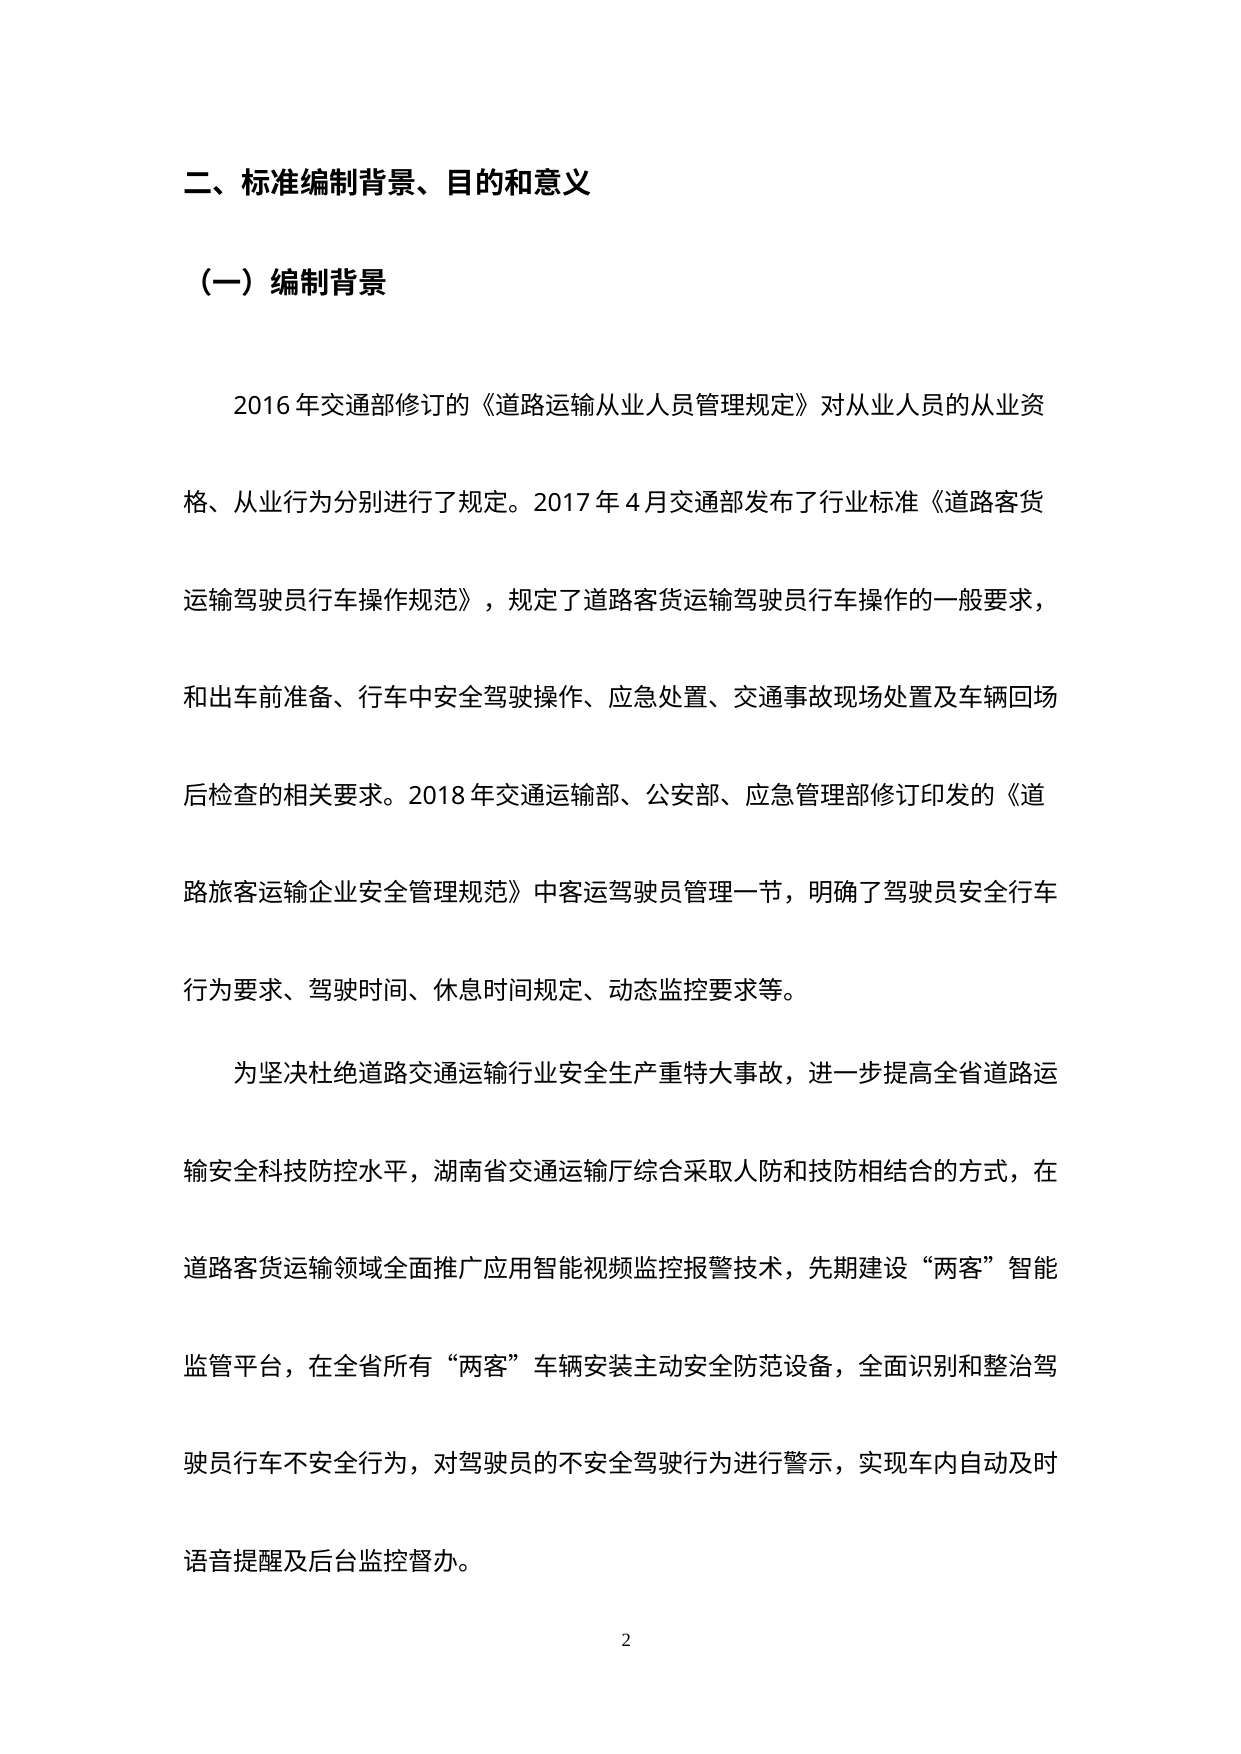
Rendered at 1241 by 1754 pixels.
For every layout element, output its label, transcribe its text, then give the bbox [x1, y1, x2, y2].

subtitle （一）编制背景 [183, 248, 1069, 313]
text 为坚决杜绝道路交通运输行业安全生产重特大事故，进一步提高全省道路运输安全科技防控水平，湖南省交通运输厅综合采取人防和技防相结合的方式，在道路客货运输领域全面推广应用智能视频监控报警技术，先期建设“两客”智能监管平台，在全省所有“两客”车辆安装主动安全防范设备，全面识别和整治驾驶员行车不安全行为，对驾驶员的不安全驾驶行为进行警示，实现车内自动及时语音提醒及后台监控督办。 [183, 1039, 1069, 1592]
subtitle 二、标准编制背景、目的和意义 [183, 149, 1069, 214]
text 2016年交通部修订的《道路运输从业人员管理规定》对从业人员的从业资格、从业行为分别进行了规定。2017年4月交通部发布了行业标准《道路客货运输驾驶员行车操作规范》，规定了道路客货运输驾驶员行车操作的一般要求，和出车前准备、行车中安全驾驶操作、应急处置、交通事故现场处置及车辆回场后检查的相关要求。2018年交通运输部、公安部、应急管理部修订印发的《道路旅客运输企业安全管理规范》中客运驾驶员管理一节，明确了驾驶员安全行车行为要求、驾驶时间、休息时间规定、动态监控要求等。 [183, 371, 1069, 1021]
